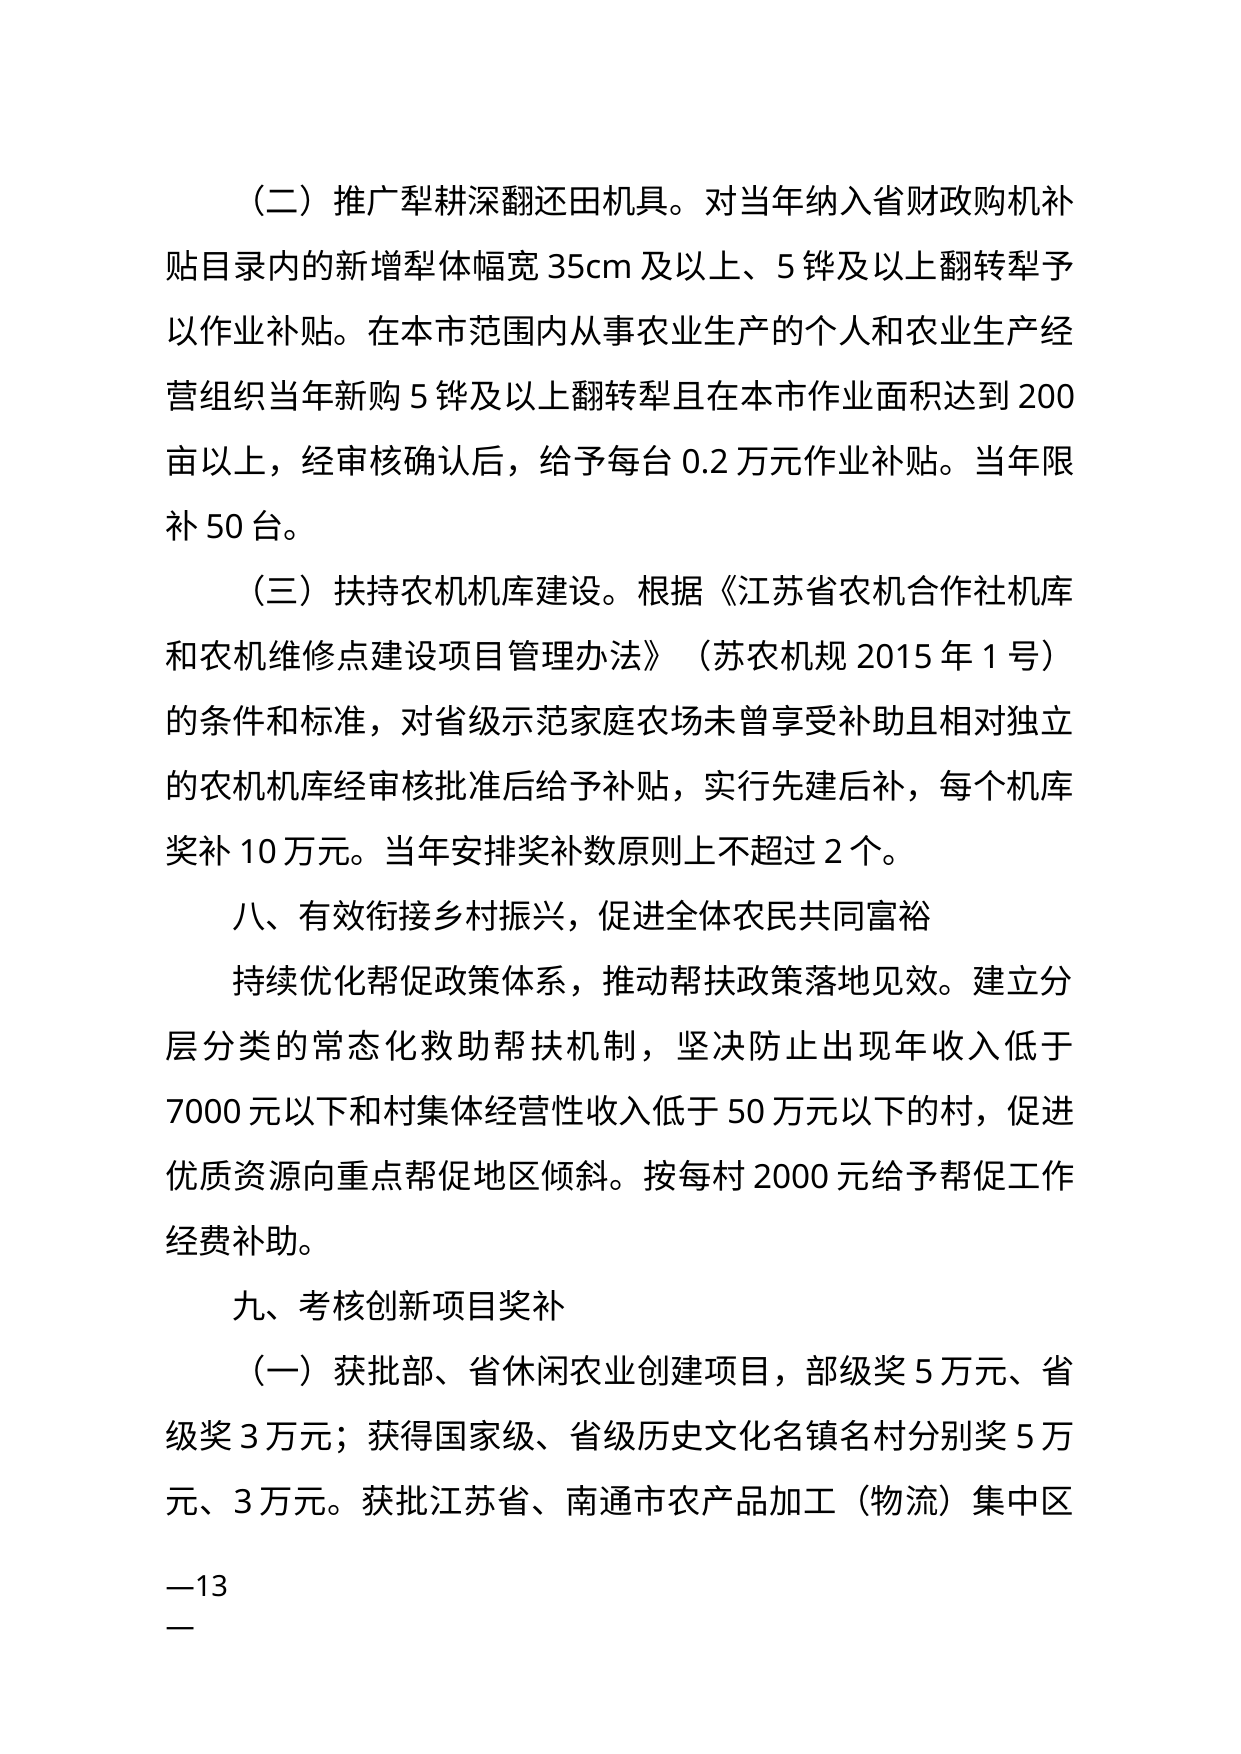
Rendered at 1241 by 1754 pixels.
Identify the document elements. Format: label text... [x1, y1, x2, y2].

text （三）扶持农机机库建设。根据《江苏省农机合作社机库和农机维修点建设项目管理办法》（苏农机规2015年1号）的条件和标准，对省级示范家庭农场未曾享受补助且相对独立的农机机库经审核批准后给予补贴，实行先建后补，每个机库奖补10万元。当年安排奖补数原则上不超过2个。 [165, 557, 1075, 882]
text （二）推广犁耕深翻还田机具。对当年纳入省财政购机补贴目录内的新增犁体幅宽35cm及以上、5铧及以上翻转犁予以作业补贴。在本市范围内从事农业生产的个人和农业生产经营组织当年新购5铧及以上翻转犁且在本市作业面积达到200亩以上，经审核确认后，给予每台0.2万元作业补贴。当年限补50台。 [165, 167, 1075, 557]
text 八、有效衔接乡村振兴，促进全体农民共同富裕 [165, 882, 1075, 947]
text 九、考核创新项目奖补 [165, 1272, 1075, 1337]
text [165, 1337, 1075, 1532]
text 持续优化帮促政策体系，推动帮扶政策落地见效。建立分层分类的常态化救助帮扶机制，坚决防止出现年收入低于7000元以下和村集体经营性收入低于50万元以下的村，促进优质资源向重点帮促地区倾斜。按每村2000元给予帮促工作经费补助。 [165, 947, 1075, 1272]
